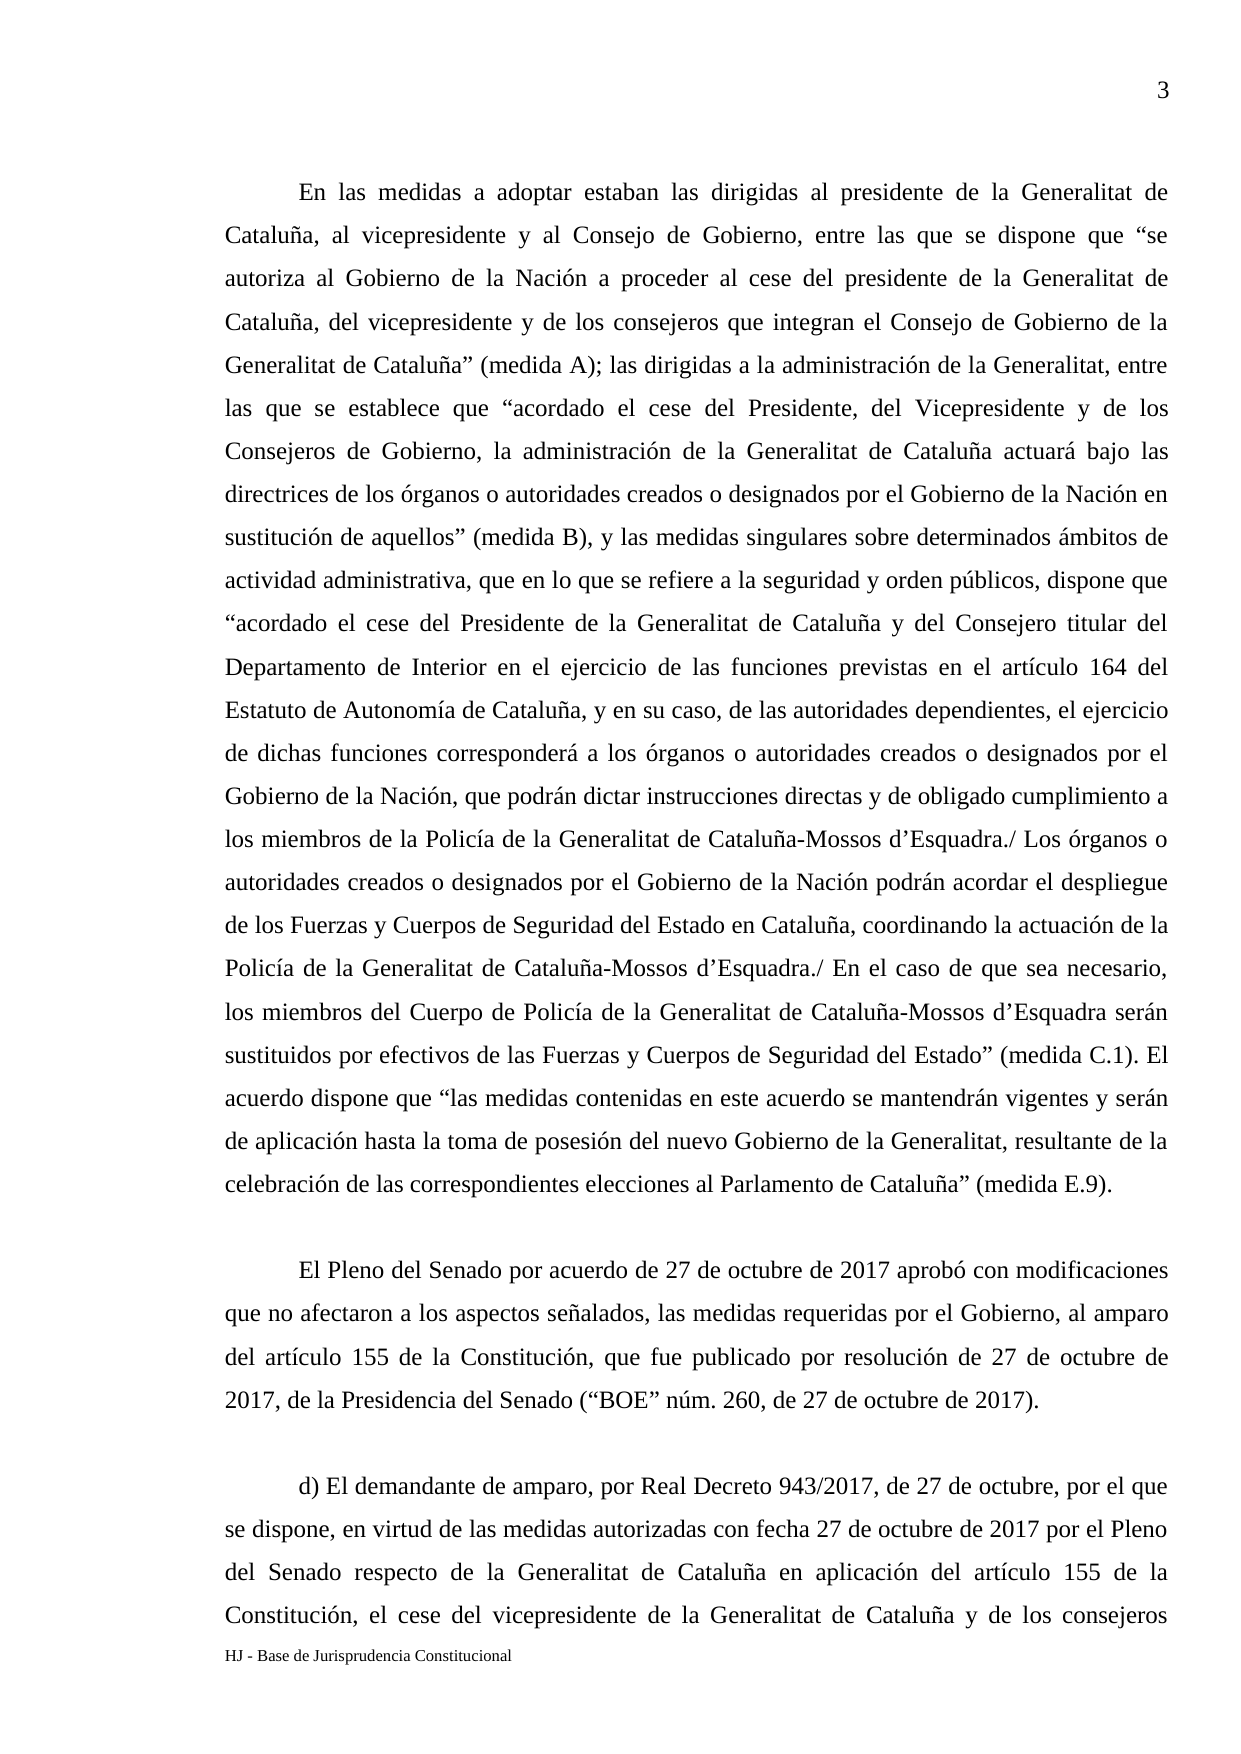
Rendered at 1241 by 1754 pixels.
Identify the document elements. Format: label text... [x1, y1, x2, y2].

text El Pleno del Senado por acuerdo de 27 de octubre de 2017 aprobó con modificaciones que no afectaron a los aspectos señalados, las medidas requeridas por el Gobierno, al amparo del artículo 155 de la Constitución, que fue publicado por resolución de 27 de octubre de 2017, de la Presidencia del Senado (“BOE” núm. 260, de 27 de octubre de 2017). [224, 1255, 1169, 1413]
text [224, 1471, 1169, 1629]
text En las medidas a adoptar estaban las dirigidas al presidente de la Generalitat de Cataluña, al vicepresidente y al Consejo de Gobierno, entre las que se dispone que “se autoriza al Gobierno de la Nación a proceder al cese del presidente de la Generalitat de Cataluña, del vicepresidente y de los consejeros que integran el Consejo de Gobierno de la Generalitat de Cataluña” (medida A); las dirigidas a la administración de la Generalitat, entre las que se establece que “acordado el cese del Presidente, del Vicepresidente y de los Consejeros de Gobierno, la administración de la Generalitat de Cataluña actuará bajo las directrices de los órganos o autoridades creados o designados por el Gobierno de la Nación en sustitución de aquellos” (medida B), y las medidas singulares sobre determinados ámbitos de actividad administrativa, que en lo que se refiere a la seguridad y orden públicos, dispone que “acordado el cese del Presidente de la Generalitat de Cataluña y del Consejero titular del Departamento de Interior en el ejercicio de las funciones previstas en el artículo 164 del Estatuto de Autonomía de Cataluña, y en su caso, de las autoridades dependientes, el ejercicio de dichas funciones corresponderá a los órganos o autoridades creados o designados por el Gobierno de la Nación, que podrán dictar instrucciones directas y de obligado cumplimiento a los miembros de la Policía de la Generalitat de Cataluña-Mossos d’Esquadra./ Los órganos o autoridades creados o designados por el Gobierno de la Nación podrán acordar el despliegue de los Fuerzas y Cuerpos de Seguridad del Estado en Cataluña, coordinando la actuación de la Policía de la Generalitat de Cataluña-Mossos d’Esquadra./ En el caso de que sea necesario, los miembros del Cuerpo de Policía de la Generalitat de Cataluña-Mossos d’Esquadra serán sustituidos por efectivos de las Fuerzas y Cuerpos de Seguridad del Estado” (medida C.1). El acuerdo dispone que “las medidas contenidas en este acuerdo se mantendrán vigentes y serán de aplicación hasta la toma de posesión del nuevo Gobierno de la Generalitat, resultante de la celebración de las correspondientes elecciones al Parlamento de Cataluña” (medida E.9). [224, 177, 1169, 1198]
